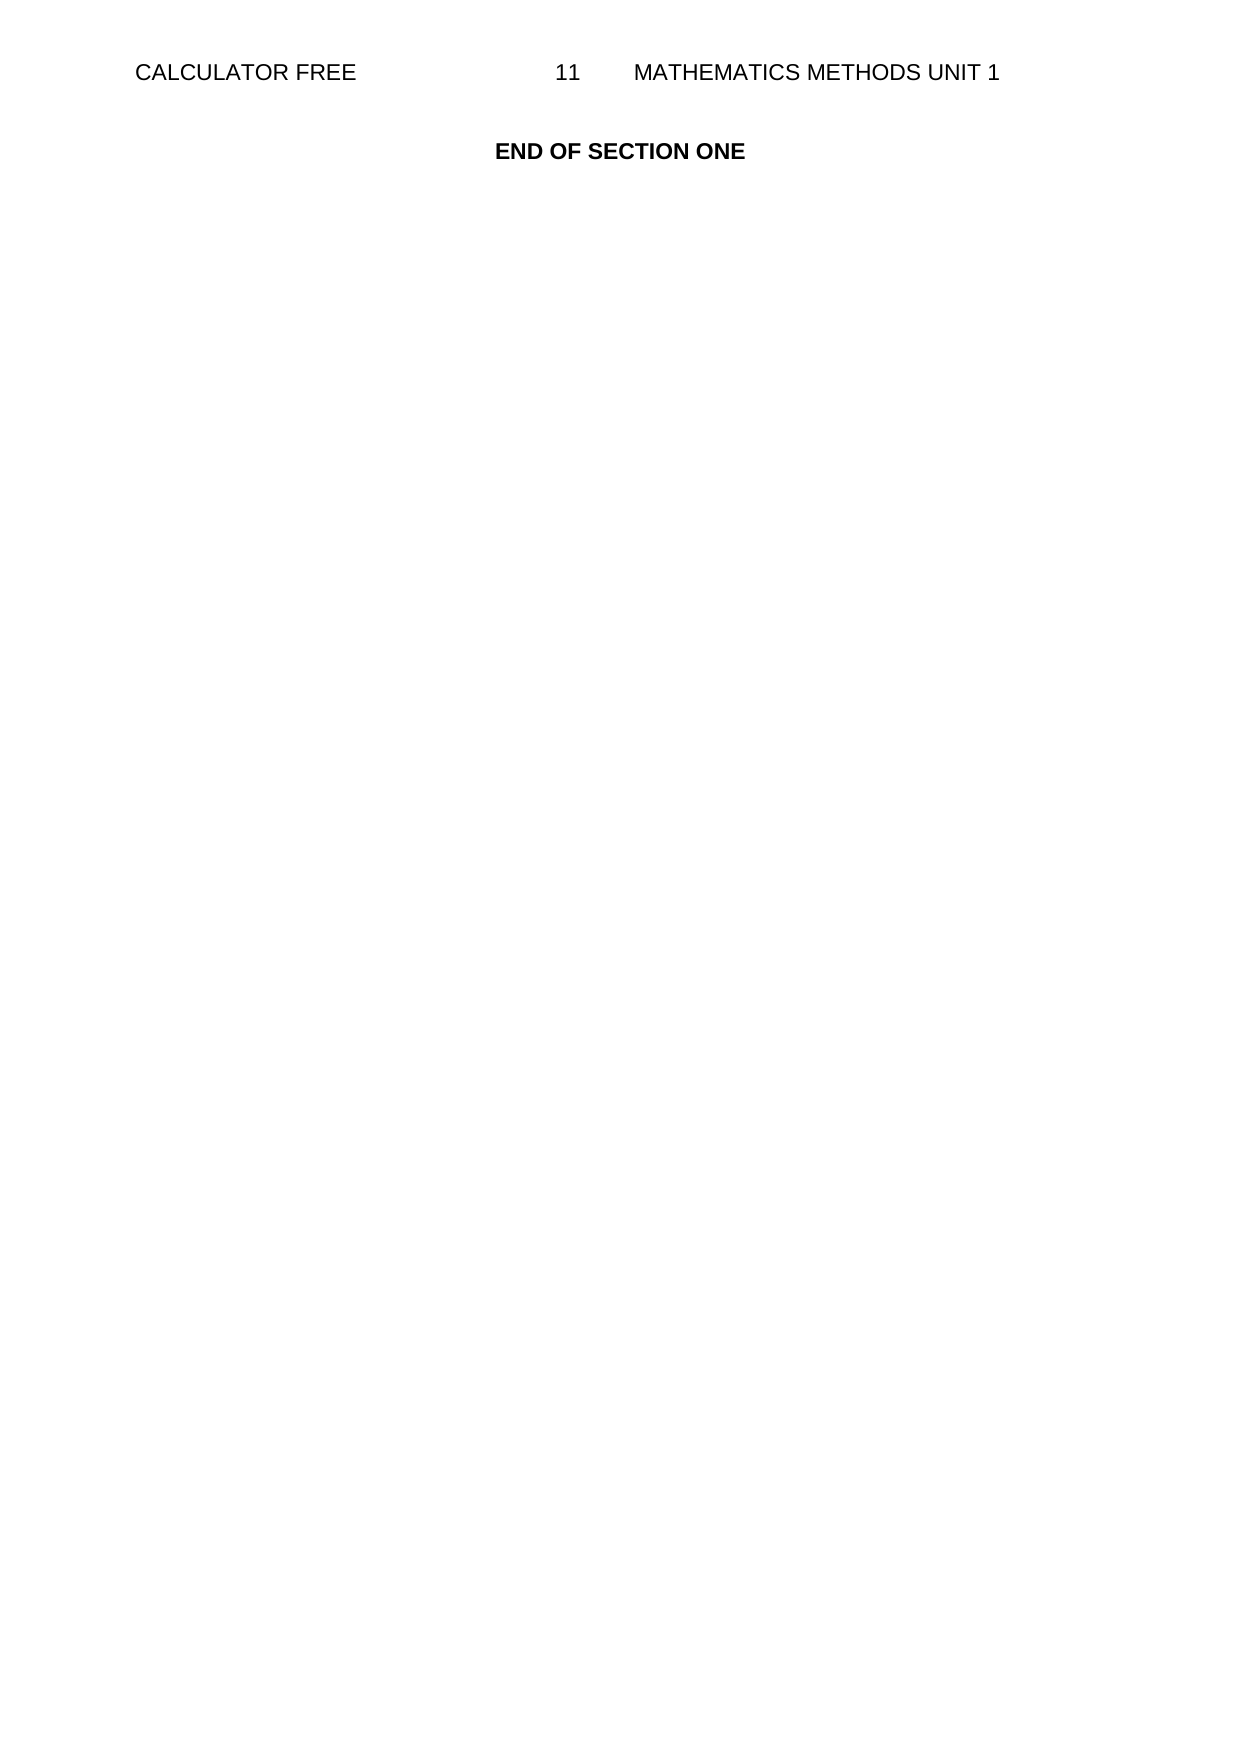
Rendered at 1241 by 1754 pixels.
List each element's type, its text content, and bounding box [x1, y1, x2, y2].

text END OF SECTION ONE [135, 138, 1105, 164]
